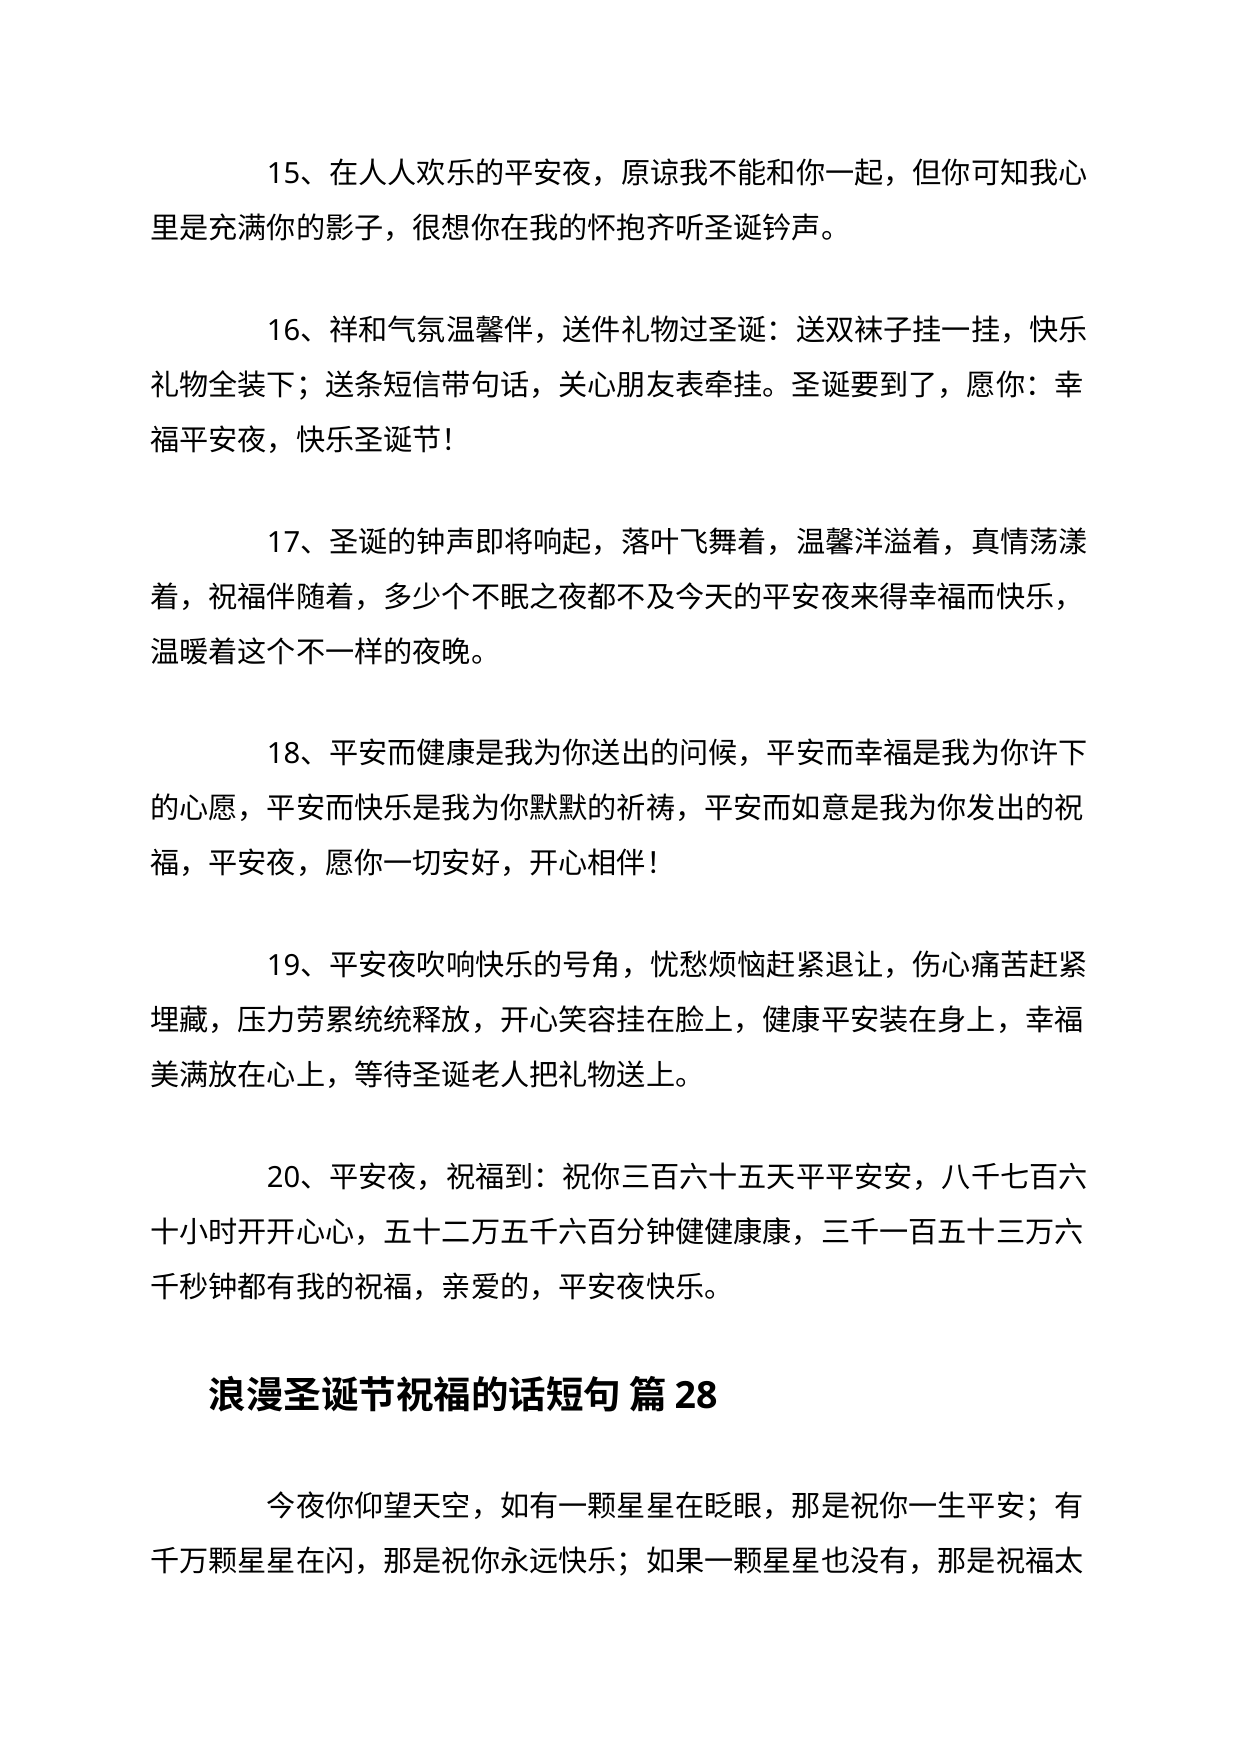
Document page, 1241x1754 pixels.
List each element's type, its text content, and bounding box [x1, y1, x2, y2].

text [150, 1483, 1090, 1580]
text 20、平安夜，祝福到：祝你三百六十五天平平安安，八千七百六十小时开开心心，五十二万五千六百分钟健健康康，三千一百五十三万六千秒钟都有我的祝福，亲爱的，平安夜快乐。 [150, 1153, 1090, 1306]
text 15、在人人欢乐的平安夜，原谅我不能和你一起，但你可知我心里是充满你的影子，很想你在我的怀抱齐听圣诞钤声。 [150, 150, 1090, 247]
text 16、祥和气氛温馨伴，送件礼物过圣诞：送双袜子挂一挂，快乐礼物全装下；送条短信带句话，关心朋友表牵挂。圣诞要到了，愿你：幸福平安夜，快乐圣诞节！ [150, 307, 1090, 459]
text 18、平安而健康是我为你送出的问候，平安而幸福是我为你许下的心愿，平安而快乐是我为你默默的祈祷，平安而如意是我为你发出的祝福，平安夜，愿你一切安好，开心相伴！ [150, 730, 1090, 882]
text 浪漫圣诞节祝福的话短句 篇28 [150, 1365, 1090, 1419]
text 17、圣诞的钟声即将响起，落叶飞舞着，温馨洋溢着，真情荡漾着，祝福伴随着，多少个不眠之夜都不及今天的平安夜来得幸福而快乐，温暖着这个不一样的夜晚。 [150, 518, 1090, 671]
text 19、平安夜吹响快乐的号角，忧愁烦恼赶紧退让，伤心痛苦赶紧埋藏，压力劳累统统释放，开心笑容挂在脸上，健康平安装在身上，幸福美满放在心上，等待圣诞老人把礼物送上。 [150, 942, 1090, 1094]
